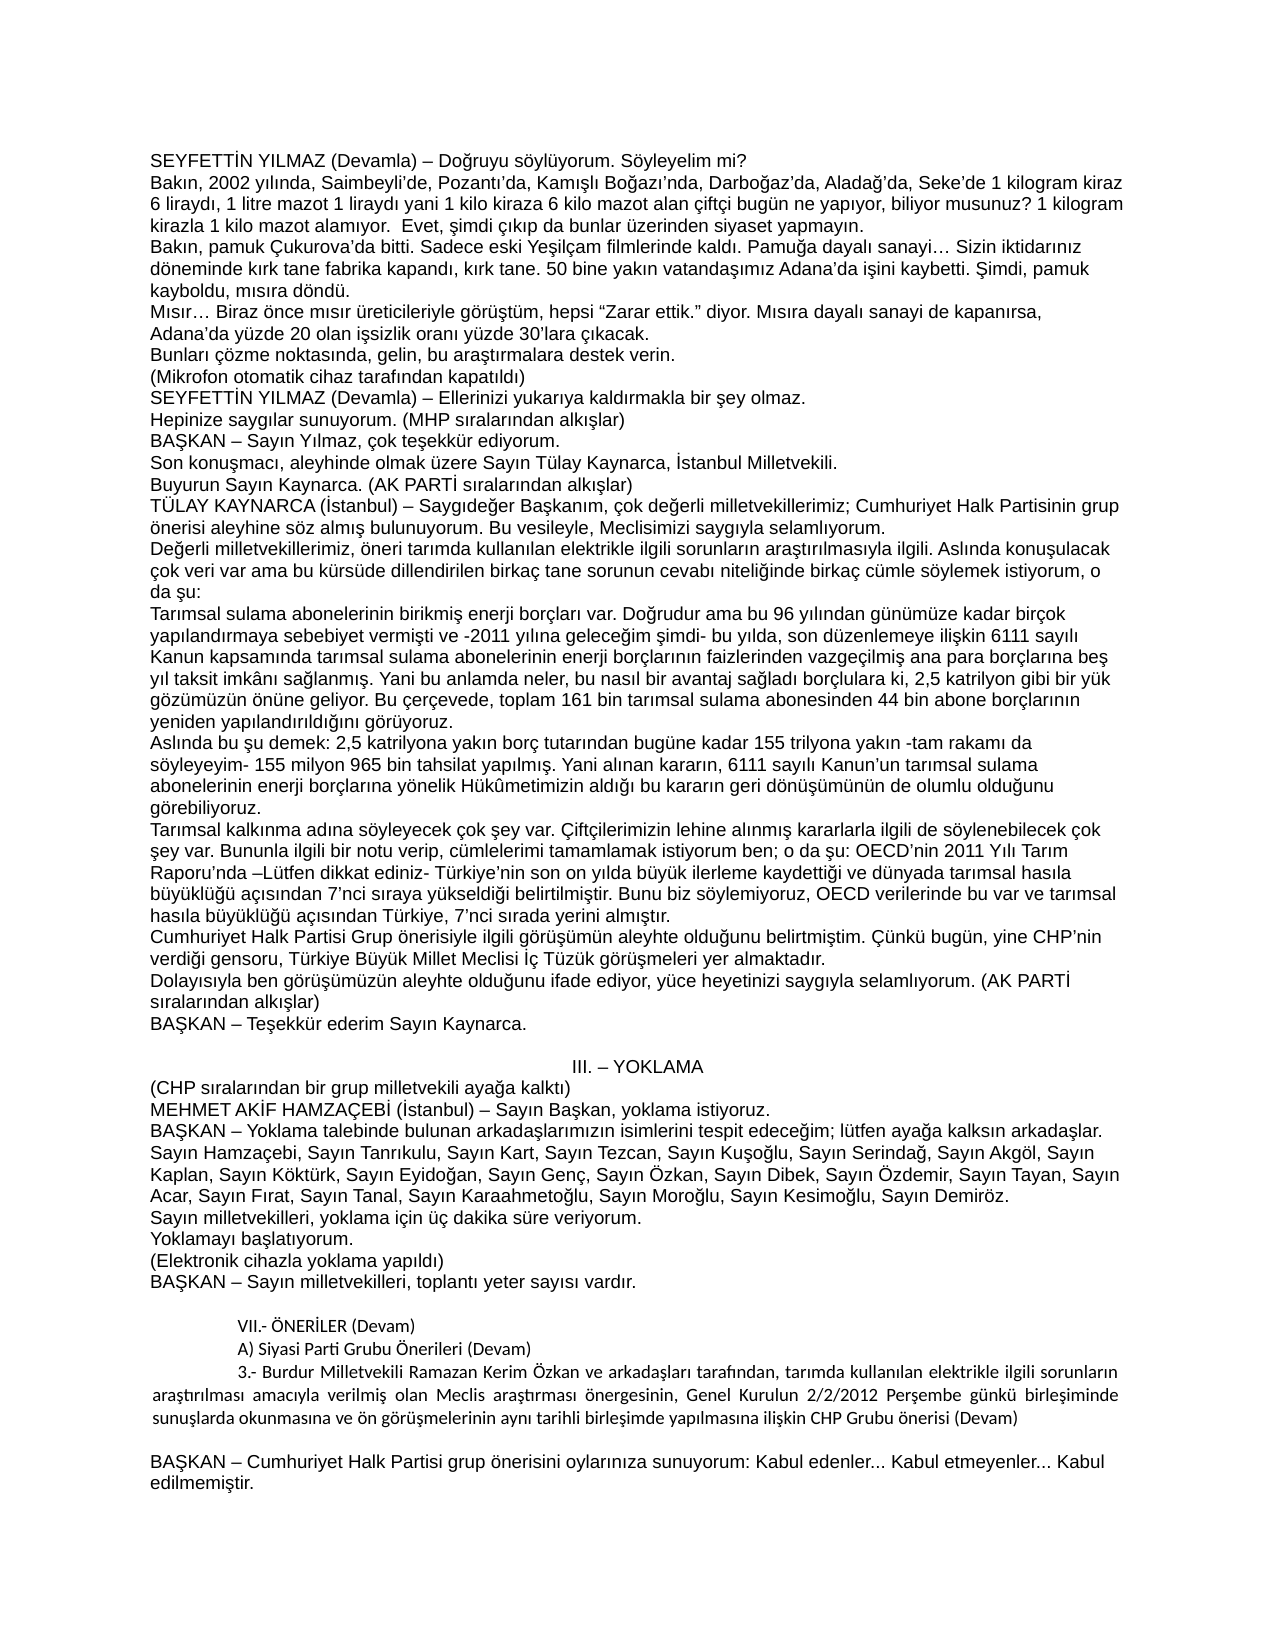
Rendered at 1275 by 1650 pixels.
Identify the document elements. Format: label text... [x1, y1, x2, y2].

text SEYFETTİN YILMAZ (Devamla) – Doğruyu söylüyorum. Söyleyelim mi? [150, 150, 1125, 172]
text SEYFETTİN YILMAZ (Devamla) – Ellerinizi yukarıya kaldırmakla bir şey olmaz. [150, 387, 1125, 409]
text (Mikrofon otomatik cihaz tarafından kapatıldı) [150, 366, 1125, 387]
text Sayın milletvekilleri, yoklama için üç dakika süre veriyorum. [150, 1207, 1125, 1228]
text Bakın, pamuk Çukurova’da bitti. Sadece eski Yeşilçam filmlerinde kaldı. Pamuğa dayalı sanayi… Sizin iktidarınız döneminde kırk tane fabrika kapandı, kırk tane. 50 bine yakın vatandaşımız Adana’da işini kaybetti. Şimdi, pamuk kayboldu, mısıra döndü. [150, 236, 1125, 301]
text III. – YOKLAMA [150, 1056, 1125, 1077]
text Bunları çözme noktasında, gelin, bu araştırmalara destek verin. [150, 344, 1125, 366]
text Aslında bu şu demek: 2,5 katrilyona yakın borç tutarından bugüne kadar 155 trilyona yakın -tam rakamı da söyleyeyim- 155 milyon 965 bin tahsilat yapılmış. Yani alınan kararın, 6111 sayılı Kanun’un tarımsal sulama abonelerinin enerji borçlarına yönelik Hükûmetimizin aldığı bu kararın geri dönüşümünün de olumlu olduğunu görebiliyoruz. [150, 732, 1125, 818]
text BAŞKAN – Cumhuriyet Halk Partisi grup önerisini oylarınıza sunuyorum: Kabul edenler... Kabul etmeyenler... Kabul edilmemiştir. [150, 1451, 1125, 1494]
text 3.- Burdur Milletvekili Ramazan Kerim Özkan ve arkadaşları tarafından, tarımda kullanılan elektrikle ilgili sorunların araştırılması amacıyla verilmiş olan Meclis araştırması önergesinin, Genel Kurulun 2/2/2012 Perşembe günkü birleşiminde sunuşlarda okunmasına ve ön görüşmelerinin aynı tarihli birleşimde yapılmasına ilişkin CHP Grubu önerisi (Devam) [152, 1360, 1119, 1429]
text Tarımsal kalkınma adına söyleyecek çok şey var. Çiftçilerimizin lehine alınmış kararlarla ilgili de söylenebilecek çok şey var. Bununla ilgili bir notu verip, cümlelerimi tamamlamak istiyorum ben; o da şu: OECD’nin 2011 Yılı Tarım Raporu’nda –Lütfen dikkat ediniz- Türkiye’nin son on yılda büyük ilerleme kaydettiği ve dünyada tarımsal hasıla büyüklüğü açısından 7’nci sıraya yükseldiği belirtilmiştir. Bunu biz söylemiyoruz, OECD verilerinde bu var ve tarımsal hasıla büyüklüğü açısından Türkiye, 7’nci sırada yerini almıştır. [150, 818, 1125, 926]
text Mısır… Biraz önce mısır üreticileriyle görüştüm, hepsi “Zarar ettik.” diyor. Mısıra dayalı sanayi de kapanırsa, Adana’da yüzde 20 olan işsizlik oranı yüzde 30’lara çıkacak. [150, 301, 1125, 344]
text (Elektronik cihazla yoklama yapıldı) [150, 1250, 1125, 1271]
text Cumhuriyet Halk Partisi Grup önerisiyle ilgili görüşümün aleyhte olduğunu belirtmiştim. Çünkü bugün, yine CHP’nin verdiği gensoru, Türkiye Büyük Millet Meclisi İç Tüzük görüşmeleri yer almaktadır. [150, 926, 1125, 969]
text BAŞKAN – Yoklama talebinde bulunan arkadaşlarımızın isimlerini tespit edeceğim; lütfen ayağa kalksın arkadaşlar. [150, 1120, 1125, 1142]
text Yoklamayı başlatıyorum. [150, 1228, 1125, 1250]
text Dolayısıyla ben görüşümüzün aleyhte olduğunu ifade ediyor, yüce heyetinizi saygıyla selamlıyorum. (AK PARTİ sıralarından alkışlar) [150, 969, 1125, 1012]
text (CHP sıralarından bir grup milletvekili ayağa kalktı) [150, 1077, 1125, 1099]
text A) Siyasi Parti Grubu Önerileri (Devam) [152, 1337, 1119, 1360]
text VII.- ÖNERİLER (Devam) [152, 1314, 1119, 1337]
text Buyurun Sayın Kaynarca. (AK PARTİ sıralarından alkışlar) [150, 473, 1125, 495]
text Bakın, 2002 yılında, Saimbeyli’de, Pozantı’da, Kamışlı Boğazı’nda, Darboğaz’da, Aladağ’da, Seke’de 1 kilogram kiraz 6 liraydı, 1 litre mazot 1 liraydı yani 1 kilo kiraza 6 kilo mazot alan çiftçi bugün ne yapıyor, biliyor musunuz? 1 kilogram kirazla 1 kilo mazot alamıyor. Evet, şimdi çıkıp da bunlar üzerinden siyaset yapmayın. [150, 172, 1125, 236]
text TÜLAY KAYNARCA (İstanbul) – Saygıdeğer Başkanım, çok değerli milletvekillerimiz; Cumhuriyet Halk Partisinin grup önerisi aleyhine söz almış bulunuyorum. Bu vesileyle, Meclisimizi saygıyla selamlıyorum. [150, 495, 1125, 538]
text BAŞKAN – Teşekkür ederim Sayın Kaynarca. [150, 1012, 1125, 1034]
text MEHMET AKİF HAMZAÇEBİ (İstanbul) – Sayın Başkan, yoklama istiyoruz. [150, 1099, 1125, 1120]
text Değerli milletvekillerimiz, öneri tarımda kullanılan elektrikle ilgili sorunların araştırılmasıyla ilgili. Aslında konuşulacak çok veri var ama bu kürsüde dillendirilen birkaç tane sorunun cevabı niteliğinde birkaç cümle söylemek istiyorum, o da şu: [150, 538, 1125, 603]
text Son konuşmacı, aleyhinde olmak üzere Sayın Tülay Kaynarca, İstanbul Milletvekili. [150, 452, 1125, 473]
text Tarımsal sulama abonelerinin birikmiş enerji borçları var. Doğrudur ama bu 96 yılından günümüze kadar birçok yapılandırmaya sebebiyet vermişti ve -2011 yılına geleceğim şimdi- bu yılda, son düzenlemeye ilişkin 6111 sayılı Kanun kapsamında tarımsal sulama abonelerinin enerji borçlarının faizlerinden vazgeçilmiş ana para borçlarına beş yıl taksit imkânı sağlanmış. Yani bu anlamda neler, bu nasıl bir avantaj sağladı borçlulara ki, 2,5 katrilyon gibi bir yük gözümüzün önüne geliyor. Bu çerçevede, toplam 161 bin tarımsal sulama abonesinden 44 bin abone borçlarının yeniden yapılandırıldığını görüyoruz. [150, 603, 1125, 732]
text Sayın Hamzaçebi, Sayın Tanrıkulu, Sayın Kart, Sayın Tezcan, Sayın Kuşoğlu, Sayın Serindağ, Sayın Akgöl, Sayın Kaplan, Sayın Köktürk, Sayın Eyidoğan, Sayın Genç, Sayın Özkan, Sayın Dibek, Sayın Özdemir, Sayın Tayan, Sayın Acar, Sayın Fırat, Sayın Tanal, Sayın Karaahmetoğlu, Sayın Moroğlu, Sayın Kesimoğlu, Sayın Demiröz. [150, 1142, 1125, 1207]
text BAŞKAN – Sayın Yılmaz, çok teşekkür ediyorum. [150, 430, 1125, 452]
text Hepinize saygılar sunuyorum. (MHP sıralarından alkışlar) [150, 409, 1125, 430]
text BAŞKAN – Sayın milletvekilleri, toplantı yeter sayısı vardır. [150, 1271, 1125, 1293]
